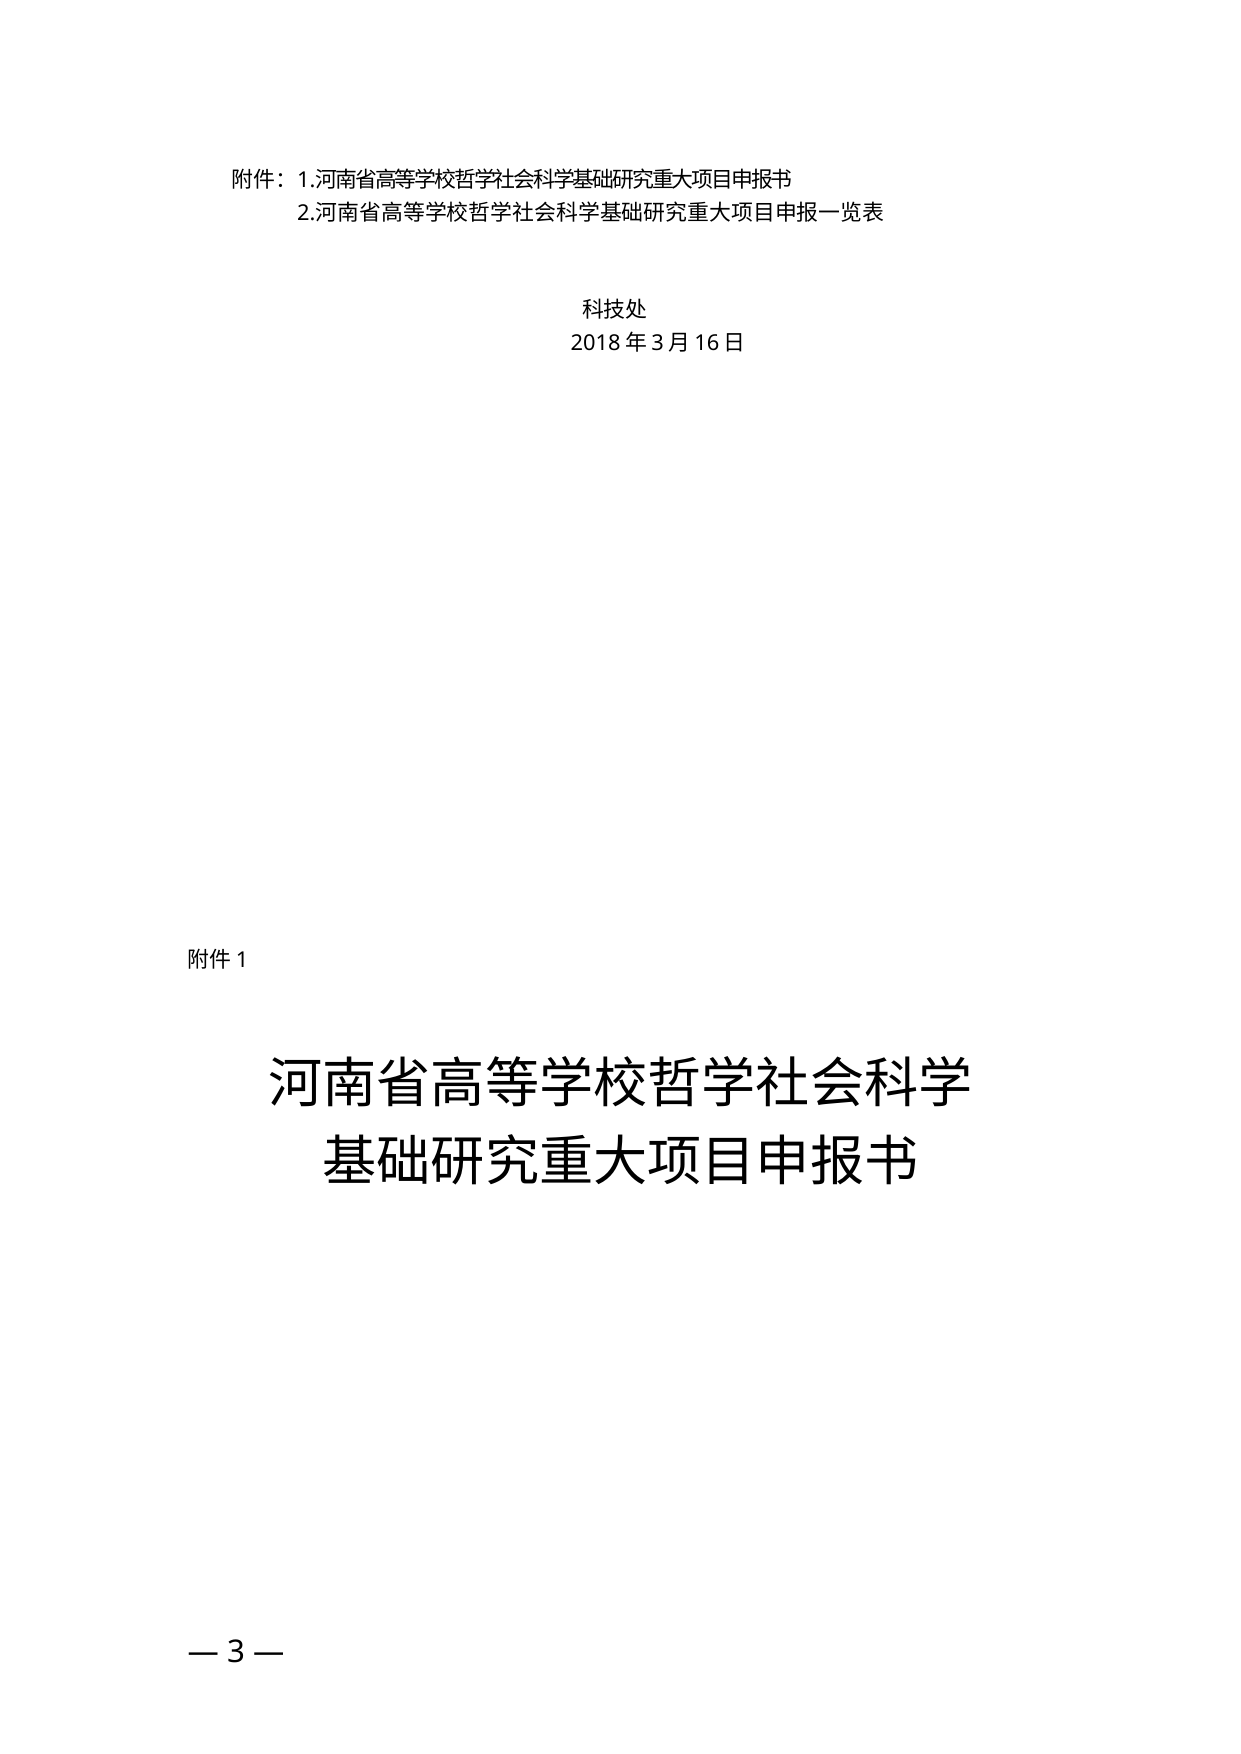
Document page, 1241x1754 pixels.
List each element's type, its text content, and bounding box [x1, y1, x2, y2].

text 2.河南省高等学校哲学社会科学基础研究重大项目申报一览表 [297, 194, 1053, 227]
text 基础研究重大项目申报书 [187, 1118, 1053, 1196]
text 附件：1.河南省高等学校哲学社会科学基础研究重大项目申报书 [231, 162, 1053, 194]
text 附件1 [187, 942, 1053, 974]
text 河南省高等学校哲学社会科学 [187, 1039, 1053, 1118]
text 2018年3月16日 [187, 324, 1053, 357]
text 科技处 [319, 292, 1053, 324]
